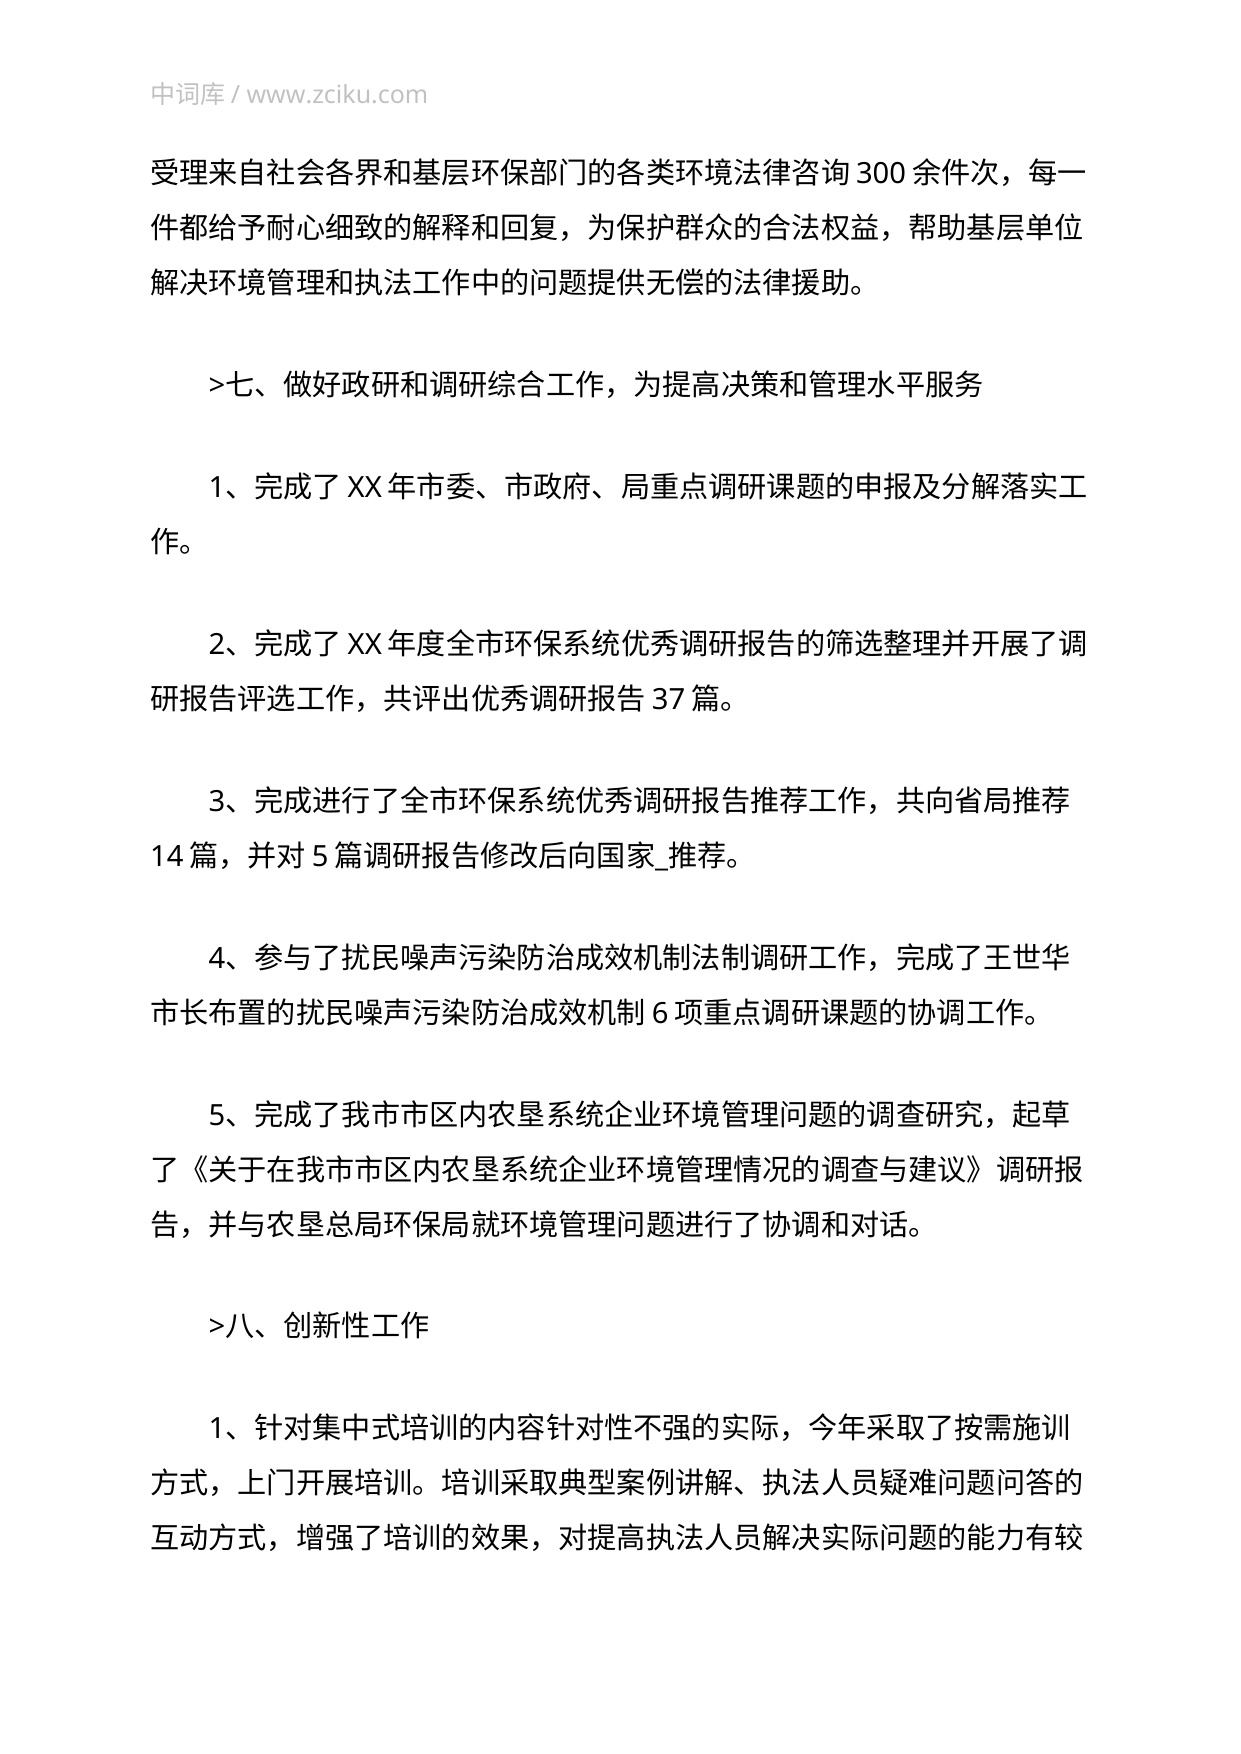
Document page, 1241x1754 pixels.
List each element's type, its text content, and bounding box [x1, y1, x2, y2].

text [150, 150, 1090, 302]
text 1、完成了XX年市委、市政府、局重点调研课题的申报及分解落实工作。 [150, 464, 1090, 561]
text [150, 1405, 1090, 1557]
text 4、参与了扰民噪声污染防治成效机制法制调研工作，完成了王世华市长布置的扰民噪声污染防治成效机制6项重点调研课题的协调工作。 [150, 934, 1090, 1032]
text >八、创新性工作 [150, 1303, 1090, 1345]
text >七、做好政研和调研综合工作，为提高决策和管理水平服务 [150, 362, 1090, 404]
text 2、完成了XX年度全市环保系统优秀调研报告的筛选整理并开展了调研报告评选工作，共评出优秀调研报告37篇。 [150, 620, 1090, 718]
text 5、完成了我市市区内农垦系统企业环境管理问题的调查研究，起草了《关于在我市市区内农垦系统企业环境管理情况的调查与建议》调研报告，并与农垦总局环保局就环境管理问题进行了协调和对话。 [150, 1091, 1090, 1243]
text 3、完成进行了全市环保系统优秀调研报告推荐工作，共向省局推荐14篇，并对5篇调研报告修改后向国家_推荐。 [150, 777, 1090, 875]
